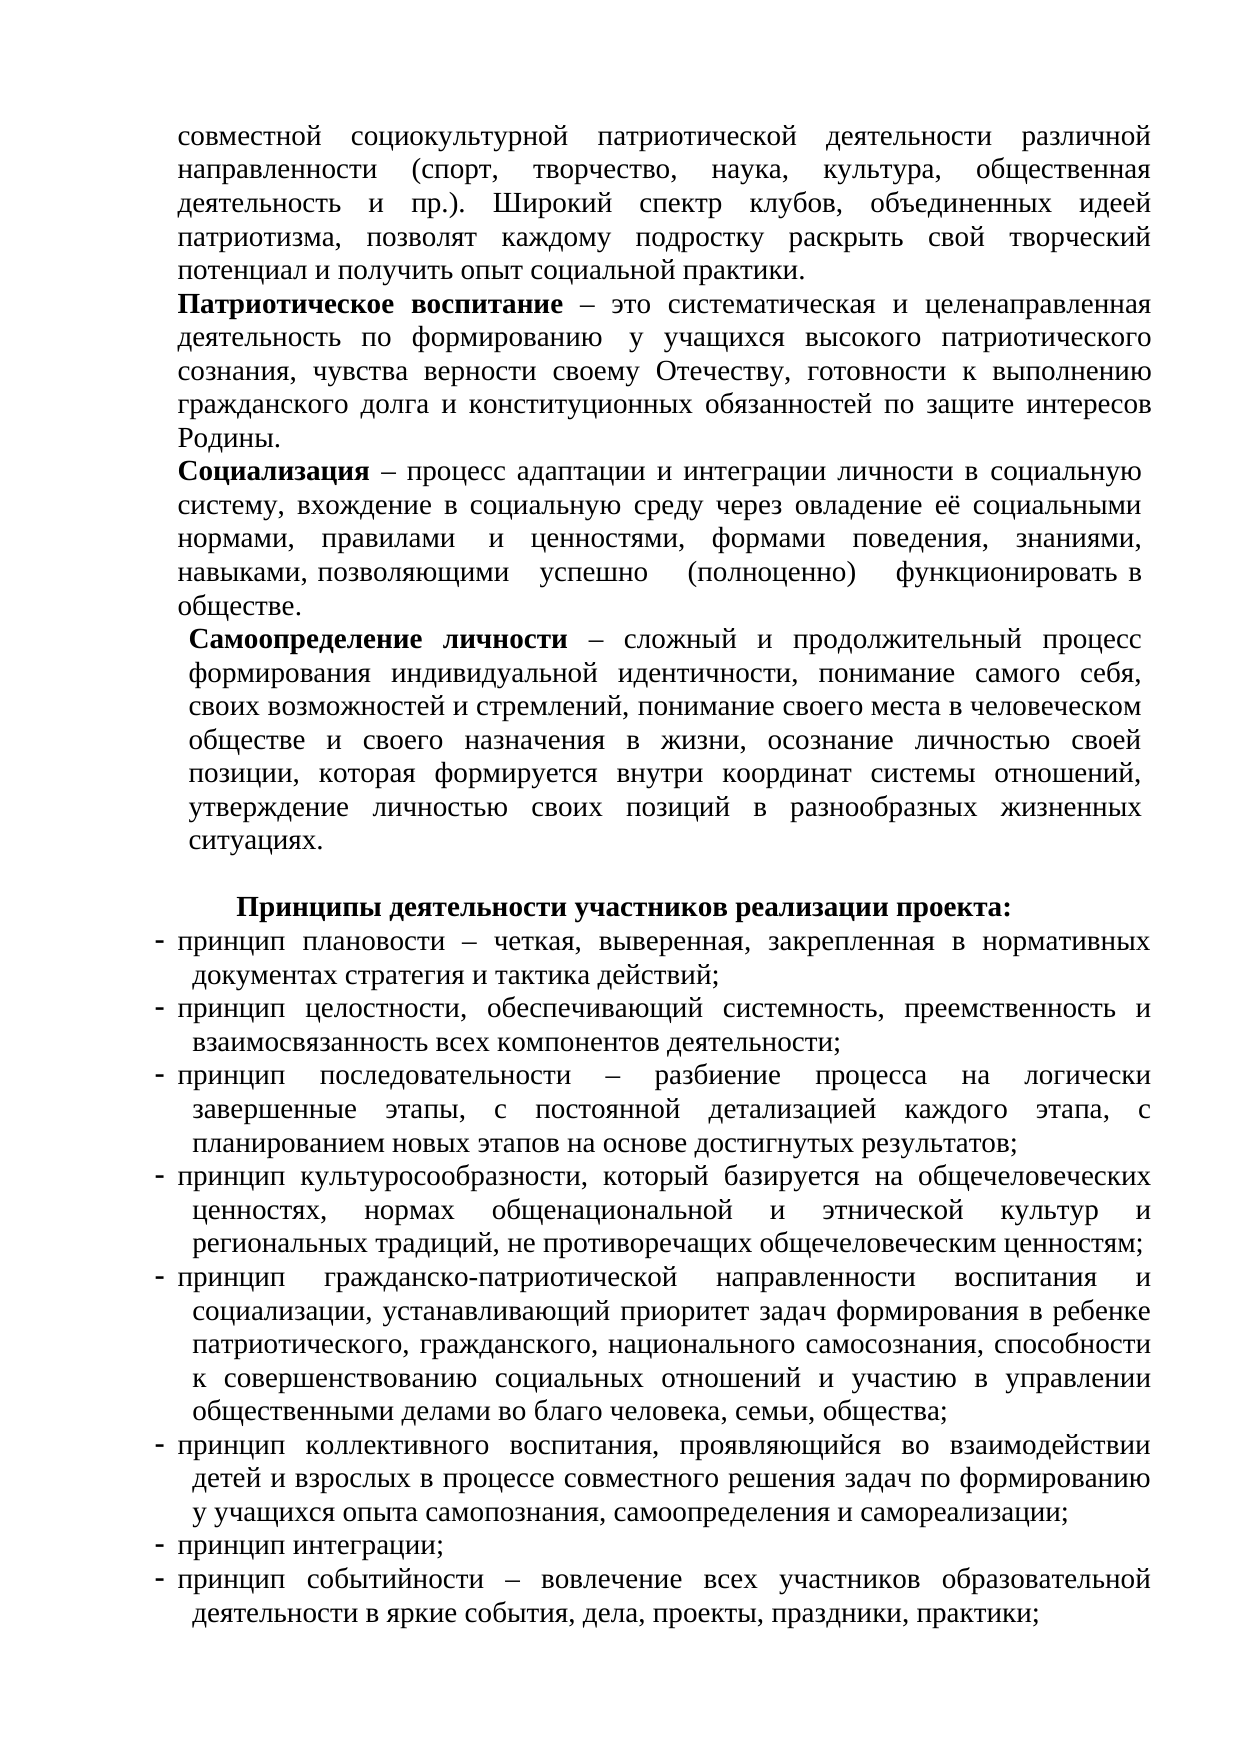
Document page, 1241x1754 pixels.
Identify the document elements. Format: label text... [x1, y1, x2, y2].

text Патриотическое воспитание – это систематическая и целенаправленная деятельность по формированию у учащихся высокого патриотического сознания, чувства верности своему Отечеству, готовности к выполнению гражданского долга и конституционных обязанностей по защите интересов Родины. [177, 286, 1152, 453]
text Социализация – процесс адаптации и интеграции личности в социальную систему, вхождение в социальную среду через овладение её социальными нормами, правилами и ценностями, формами поведения, знаниями, навыками, позволяющими успешно (полноценно) функционировать в обществе. [177, 453, 1142, 621]
list принцип целостности, обеспечивающий системность, преемственность и взаимосвязанность всех компонентов деятельности; [154, 990, 1152, 1057]
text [177, 118, 1152, 286]
text Принципы деятельности участников реализации проекта: [177, 889, 1152, 923]
list принцип коллективного воспитания, проявляющийся во взаимодействии детей и взрослых в процессе совместного решения задач по формированию у учащихся опыта самопознания, самоопределения и самореализации; [154, 1427, 1152, 1527]
list принцип интеграции; [154, 1527, 1152, 1561]
list принцип последовательности – разбиение процесса на логически завершенные этапы, с постоянной детализацией каждого этапа, с планированием новых этапов на основе достигнутых результатов; [154, 1057, 1152, 1158]
list принцип событийности – вовлечение всех участников образовательной деятельности в яркие события, дела, проекты, праздники, практики; [154, 1561, 1152, 1628]
list принцип плановости – четкая, выверенная, закрепленная в нормативных документах стратегия и тактика действий; [154, 923, 1152, 990]
list принцип культуросообразности, который базируется на общечеловеческих ценностях, нормах общенациональной и этнической культур и региональных традиций, не противоречащих общечеловеческим ценностям; [154, 1158, 1152, 1259]
list принцип гражданско-патриотической направленности воспитания и социализации, устанавливающий приоритет задач формирования в ребенке патриотического, гражданского, национального самосознания, способности к совершенствованию социальных отношений и участию в управлении общественными делами во благо человека, семьи, общества; [154, 1259, 1152, 1427]
text Самоопределение личности – сложный и продолжительный процесс формирования индивидуальной идентичности, понимание самого себя, своих возможностей и стремлений, понимание своего места в человеческом обществе и своего назначения в жизни, осознание личностью своей позиции, которая формируется внутри координат системы отношений, утверждение личностью своих позиций в разнообразных жизненных ситуациях. [188, 621, 1142, 856]
